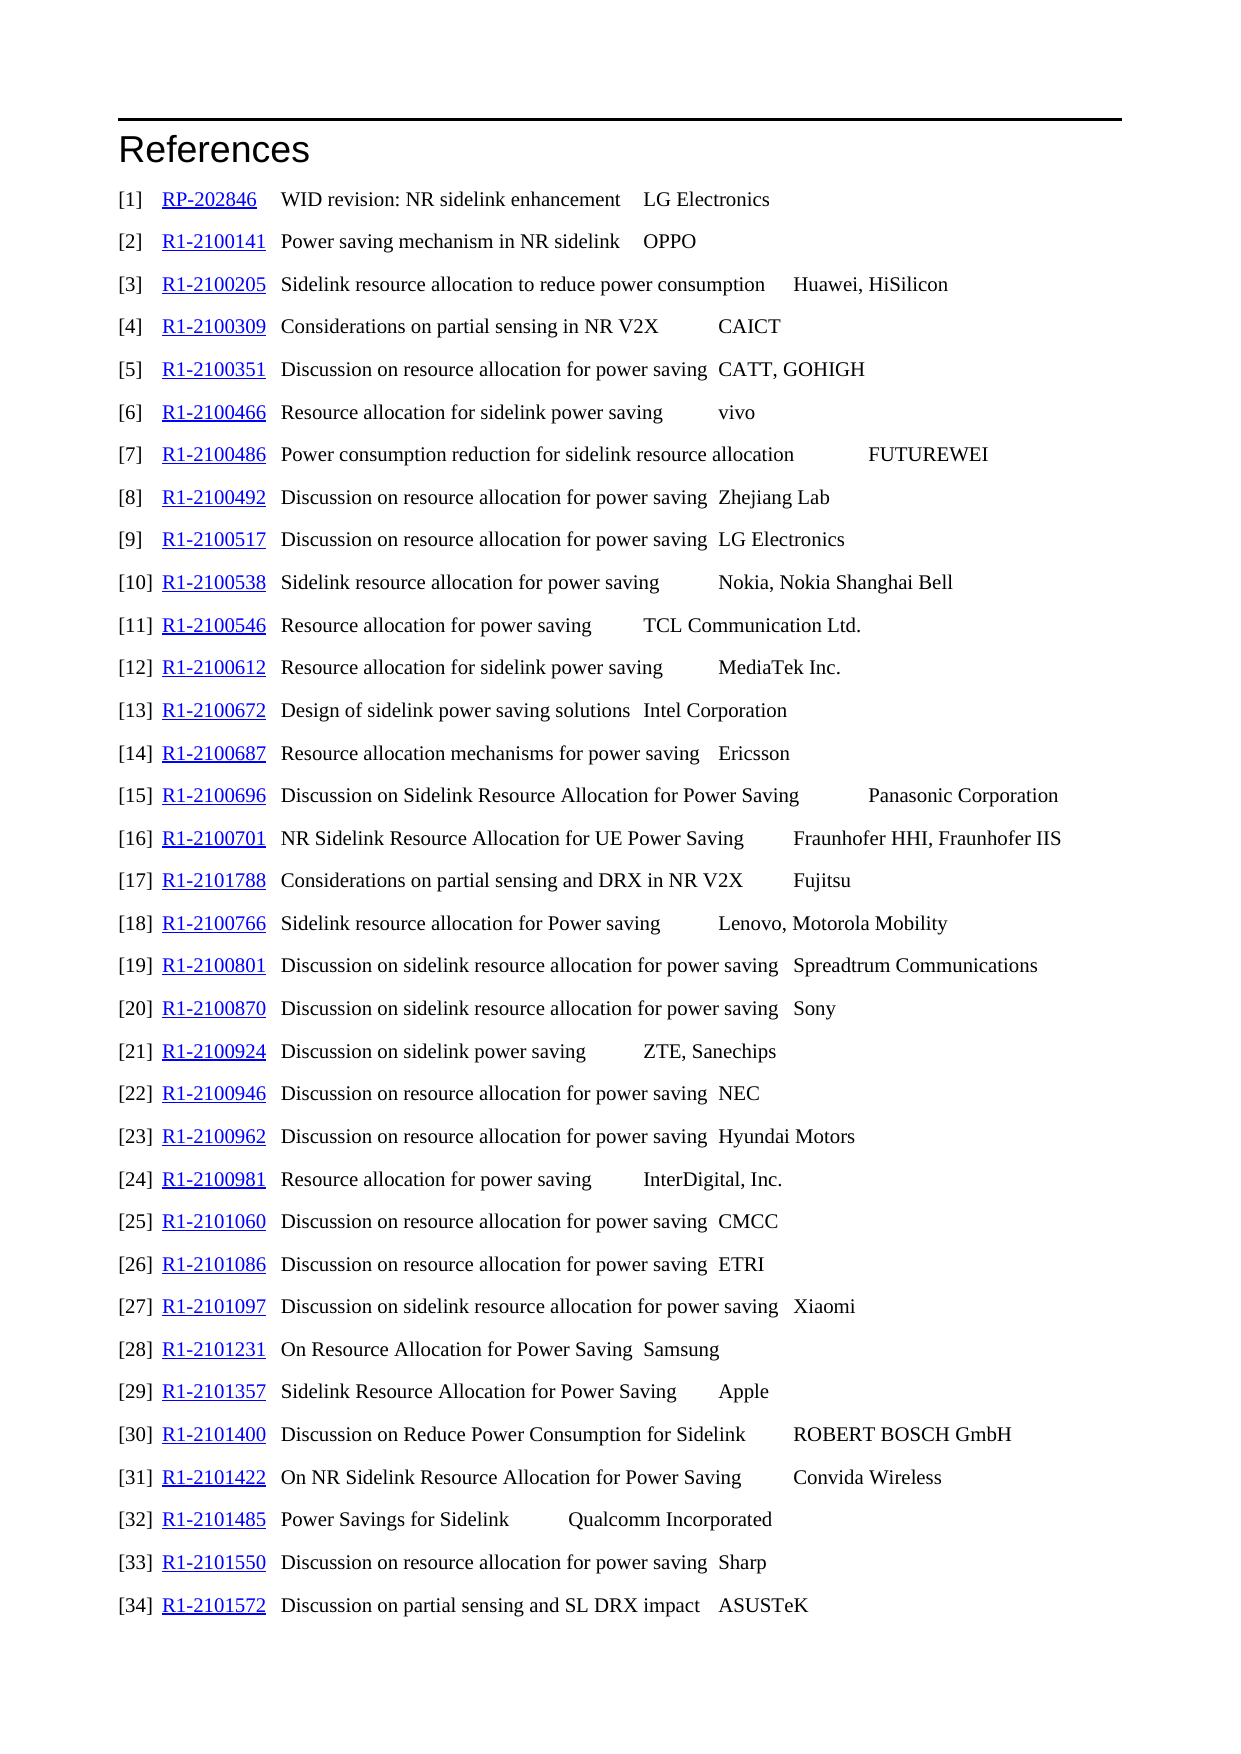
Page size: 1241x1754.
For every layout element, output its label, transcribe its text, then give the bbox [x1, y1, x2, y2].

list R1-2100538 Sidelink resource allocation for power saving Nokia, Nokia Shanghai Bell [118, 570, 1122, 594]
list R1-2100981 Resource allocation for power saving InterDigital, Inc. [118, 1166, 1122, 1191]
list R1-2100141 Power saving mechanism in NR sidelink OPPO [118, 229, 1122, 253]
list R1-2100962 Discussion on resource allocation for power saving Hyundai Motors [118, 1124, 1122, 1148]
list R1-2100351 Discussion on resource allocation for power saving CATT, GOHIGH [118, 357, 1122, 381]
list R1-2100492 Discussion on resource allocation for power saving Zhejiang Lab [118, 485, 1122, 509]
list R1-2101097 Discussion on sidelink resource allocation for power saving Xiaomi [118, 1294, 1122, 1318]
list R1-2101788 Considerations on partial sensing and DRX in NR V2X Fujitsu [118, 868, 1122, 892]
list R1-2101400 Discussion on Reduce Power Consumption for Sidelink ROBERT BOSCH GmbH [118, 1422, 1122, 1446]
list R1-2100701 NR Sidelink Resource Allocation for UE Power Saving Fraunhofer HHI, Fraunhofer IIS [118, 826, 1122, 850]
list R1-2100672 Design of sidelink power saving solutions Intel Corporation [118, 698, 1122, 722]
list R1-2100687 Resource allocation mechanisms for power saving Ericsson [118, 740, 1122, 764]
list R1-2100466 Resource allocation for sidelink power saving vivo [118, 399, 1122, 424]
list R1-2100205 Sidelink resource allocation to reduce power consumption Huawei, HiSilicon [118, 272, 1122, 296]
list R1-2100801 Discussion on sidelink resource allocation for power saving Spreadtrum Communications [118, 953, 1122, 977]
list R1-2101485 Power Savings for Sidelink Qualcomm Incorporated [118, 1507, 1122, 1531]
list R1-2101422 On NR Sidelink Resource Allocation for Power Saving Convida Wireless [118, 1465, 1122, 1489]
list References [118, 121, 1122, 171]
list R1-2101060 Discussion on resource allocation for power saving CMCC [118, 1209, 1122, 1233]
list R1-2100546 Resource allocation for power saving TCL Communication Ltd. [118, 613, 1122, 637]
list R1-2100486 Power consumption reduction for sidelink resource allocation FUTUREWEI [118, 442, 1122, 466]
list RP-202846 WID revision: NR sidelink enhancement LG Electronics [118, 187, 1122, 211]
list R1-2101550 Discussion on resource allocation for power saving Sharp [118, 1550, 1122, 1574]
list R1-2100309 Considerations on partial sensing in NR V2X CAICT [118, 314, 1122, 338]
list R1-2101086 Discussion on resource allocation for power saving ETRI [118, 1252, 1122, 1276]
list R1-2100870 Discussion on sidelink resource allocation for power saving Sony [118, 996, 1122, 1020]
list R1-2101231 On Resource Allocation for Power Saving Samsung [118, 1337, 1122, 1361]
list R1-2101357 Sidelink Resource Allocation for Power Saving Apple [118, 1379, 1122, 1403]
list R1-2101572 Discussion on partial sensing and SL DRX impact ASUSTeK [118, 1592, 1122, 1617]
list R1-2100612 Resource allocation for sidelink power saving MediaTek Inc. [118, 655, 1122, 679]
list R1-2100924 Discussion on sidelink power saving ZTE, Sanechips [118, 1039, 1122, 1063]
list R1-2100766 Sidelink resource allocation for Power saving Lenovo, Motorola Mobility [118, 911, 1122, 935]
list R1-2100946 Discussion on resource allocation for power saving NEC [118, 1081, 1122, 1105]
list R1-2100517 Discussion on resource allocation for power saving LG Electronics [118, 527, 1122, 551]
list R1-2100696 Discussion on Sidelink Resource Allocation for Power Saving Panasonic Corporation [118, 783, 1122, 807]
